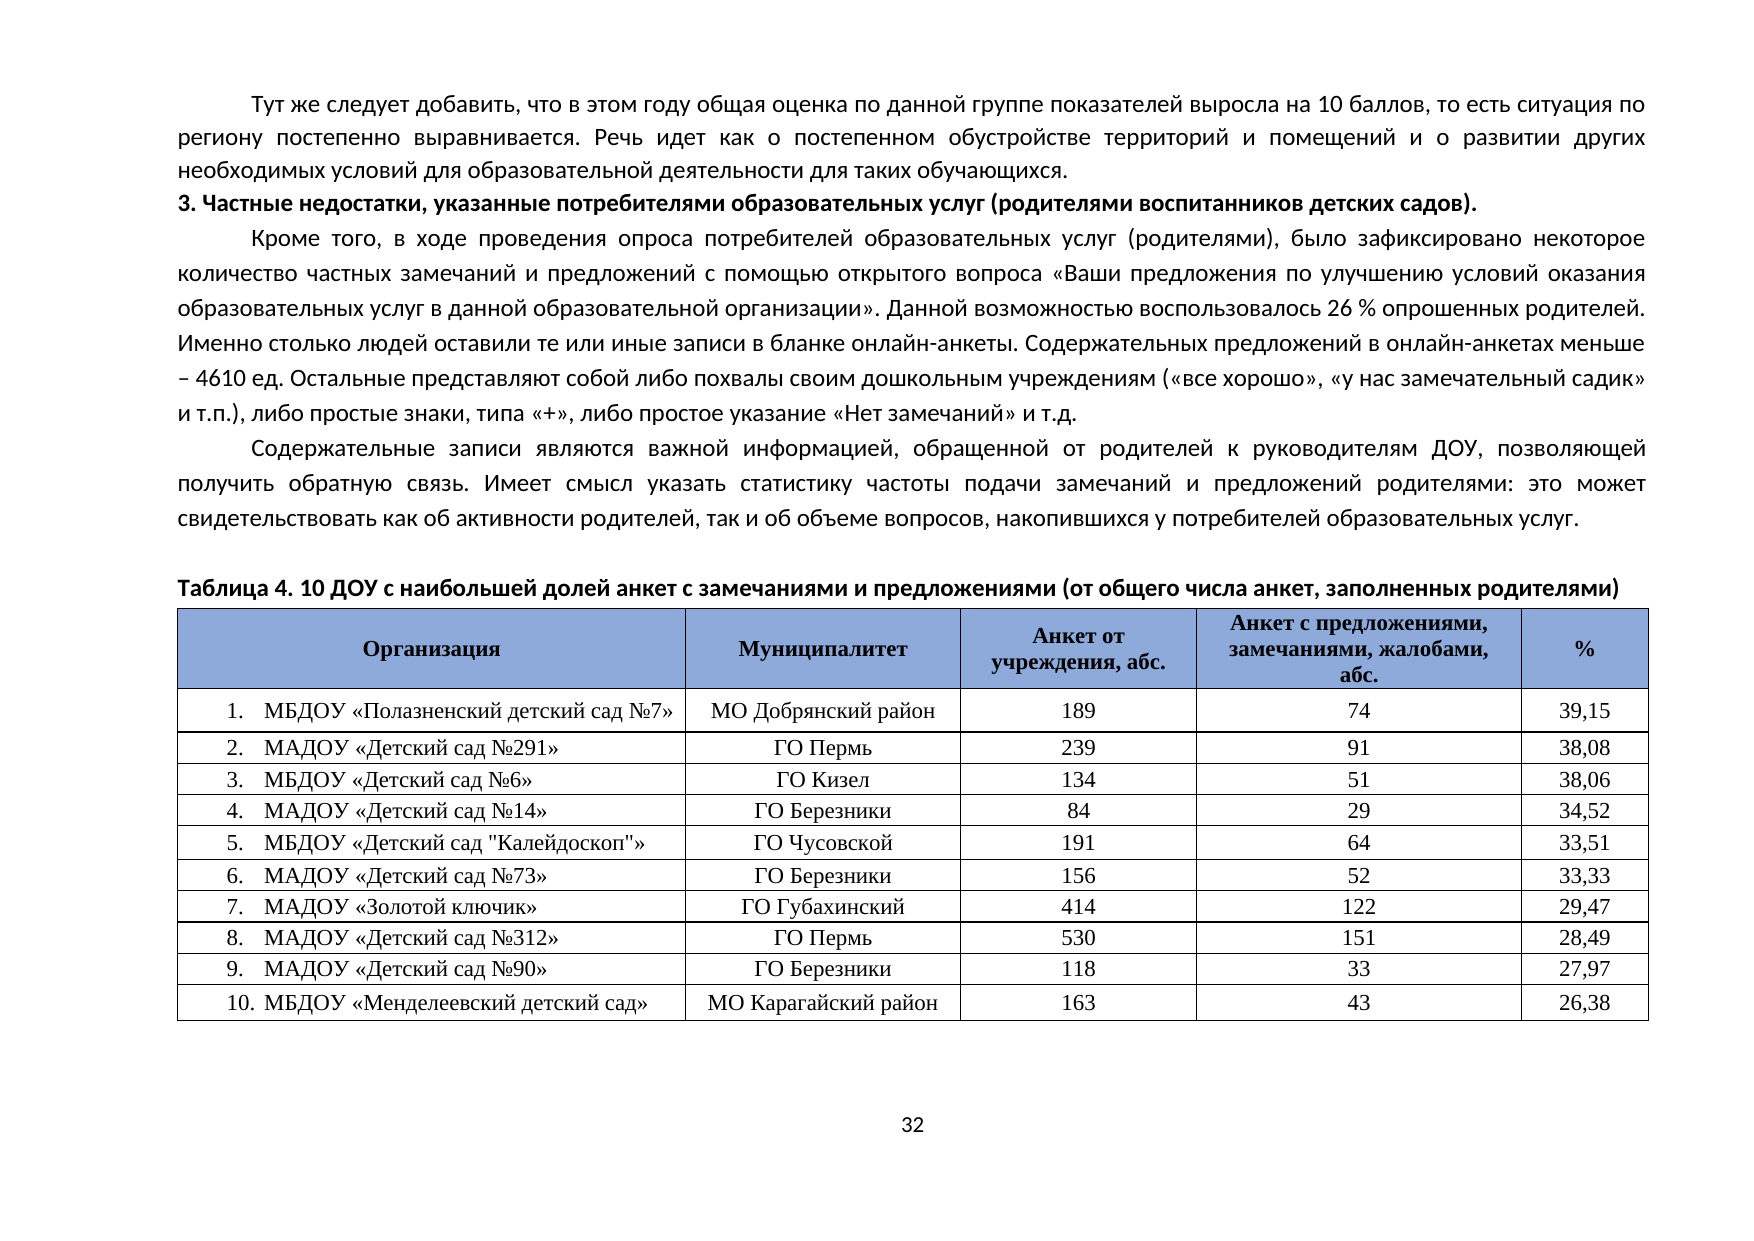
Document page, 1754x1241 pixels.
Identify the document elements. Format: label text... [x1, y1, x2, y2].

table_cell МАДОУ «Детский сад №73» [178, 860, 685, 890]
table_cell 43 [1197, 985, 1521, 1020]
table_cell 33,33 [1522, 860, 1648, 890]
table_cell МАДОУ «Детский сад №312» [178, 923, 685, 953]
table_header Организация [178, 609, 685, 688]
table_cell ГО Березники [686, 954, 960, 984]
table_cell МБДОУ «Детский сад №6» [178, 764, 685, 794]
table_cell МАДОУ «Детский сад №14» [178, 795, 685, 825]
table_cell МБДОУ «Менделеевский детский сад» [178, 985, 685, 1020]
table_cell 122 [1197, 891, 1521, 921]
table_cell 530 [961, 923, 1196, 953]
table_cell 151 [1197, 923, 1521, 953]
table_cell 39,15 [1522, 689, 1648, 731]
table_header Анкет от учреждения, абс. [961, 609, 1196, 688]
table_cell 26,38 [1522, 985, 1648, 1020]
table_cell 414 [961, 891, 1196, 921]
table_cell 38,08 [1522, 733, 1648, 763]
table_cell МО Карагайский район [686, 985, 960, 1020]
table_cell 64 [1197, 826, 1521, 859]
table_cell 189 [961, 689, 1196, 731]
table_header Муниципалитет [686, 609, 960, 688]
table_cell 118 [961, 954, 1196, 984]
table_cell МО Добрянский район [686, 689, 960, 731]
table_cell 33 [1197, 954, 1521, 984]
table_cell ГО Кизел [686, 764, 960, 794]
table_cell 28,49 [1522, 923, 1648, 953]
table_cell 239 [961, 733, 1196, 763]
table_cell ГО Чусовской [686, 826, 960, 859]
table_cell 27,97 [1522, 954, 1648, 984]
table_header Анкет с предложениями, замечаниями, жалобами, абс. [1197, 609, 1521, 688]
table_cell 74 [1197, 689, 1521, 731]
table_cell 51 [1197, 764, 1521, 794]
table_cell ГО Березники [686, 860, 960, 890]
table_cell 34,52 [1522, 795, 1648, 825]
table_cell МБДОУ «Полазненский детский сад №7» [178, 689, 685, 731]
table_cell ГО Пермь [686, 923, 960, 953]
table_cell 84 [961, 795, 1196, 825]
table_cell ГО Березники [686, 795, 960, 825]
table_cell 163 [961, 985, 1196, 1020]
text Таблица 4. 10 ДОУ с наибольшей долей анкет с замечаниями и предложениями (от общего числа анкет, заполненных родителями) [177, 572, 1648, 603]
text 3. Частные недостатки, указанные потребителями образовательных услуг (родителями воспитанников детских садов). [177, 187, 1648, 218]
table_cell 38,06 [1522, 764, 1648, 794]
table_cell 33,51 [1522, 826, 1648, 859]
table_cell 29 [1197, 795, 1521, 825]
table_cell 91 [1197, 733, 1521, 763]
table_header % [1522, 609, 1648, 688]
table_cell МАДОУ «Детский сад №291» [178, 733, 685, 763]
table_cell 52 [1197, 860, 1521, 890]
text Тут же следует добавить, что в этом году общая оценка по данной группе показателей выросла на 10 баллов, то есть ситуация по региону постепенно выравнивается. Речь идет как о постепенном обустройстве территорий и помещений и о развитии других необходимых условий для образовательной деятельности для таких обучающихся. [177, 89, 1648, 185]
table_cell 156 [961, 860, 1196, 890]
table_cell МАДОУ «Золотой ключик» [178, 891, 685, 921]
table_cell ГО Пермь [686, 733, 960, 763]
table_cell 134 [961, 764, 1196, 794]
table_cell 191 [961, 826, 1196, 859]
table_cell МАДОУ «Детский сад №90» [178, 954, 685, 984]
table_cell ГО Губахинский [686, 891, 960, 921]
table_cell 29,47 [1522, 891, 1648, 921]
table_cell МБДОУ «Детский сад "Калейдоскоп"» [178, 826, 685, 859]
text Кроме того, в ходе проведения опроса потребителей образовательных услуг (родителями), было зафиксировано некоторое количество частных замечаний и предложений с помощью открытого вопроса «Ваши предложения по улучшению условий оказания образовательных услуг в данной образовательной организации». Данной возможностью воспользовалось 26 % опрошенных родителей. Именно столько людей оставили те или иные записи в бланке онлайн-анкеты. Содержательных предложений в онлайн-анкетах меньше – 4610 ед. Остальные представляют собой либо похвалы своим дошкольным учреждениям («все хорошо», «у нас замечательный садик» и т.п.), либо простые знаки, типа «+», либо простое указание «Нет замечаний» и т.д. [177, 222, 1648, 428]
text Содержательные записи являются важной информацией, обращенной от родителей к руководителям ДОУ, позволяющей получить обратную связь. Имеет смысл указать статистику частоты подачи замечаний и предложений родителями: это может свидетельствовать как об активности родителей, так и об объеме вопросов, накопившихся у потребителей образовательных услуг. [177, 432, 1648, 533]
